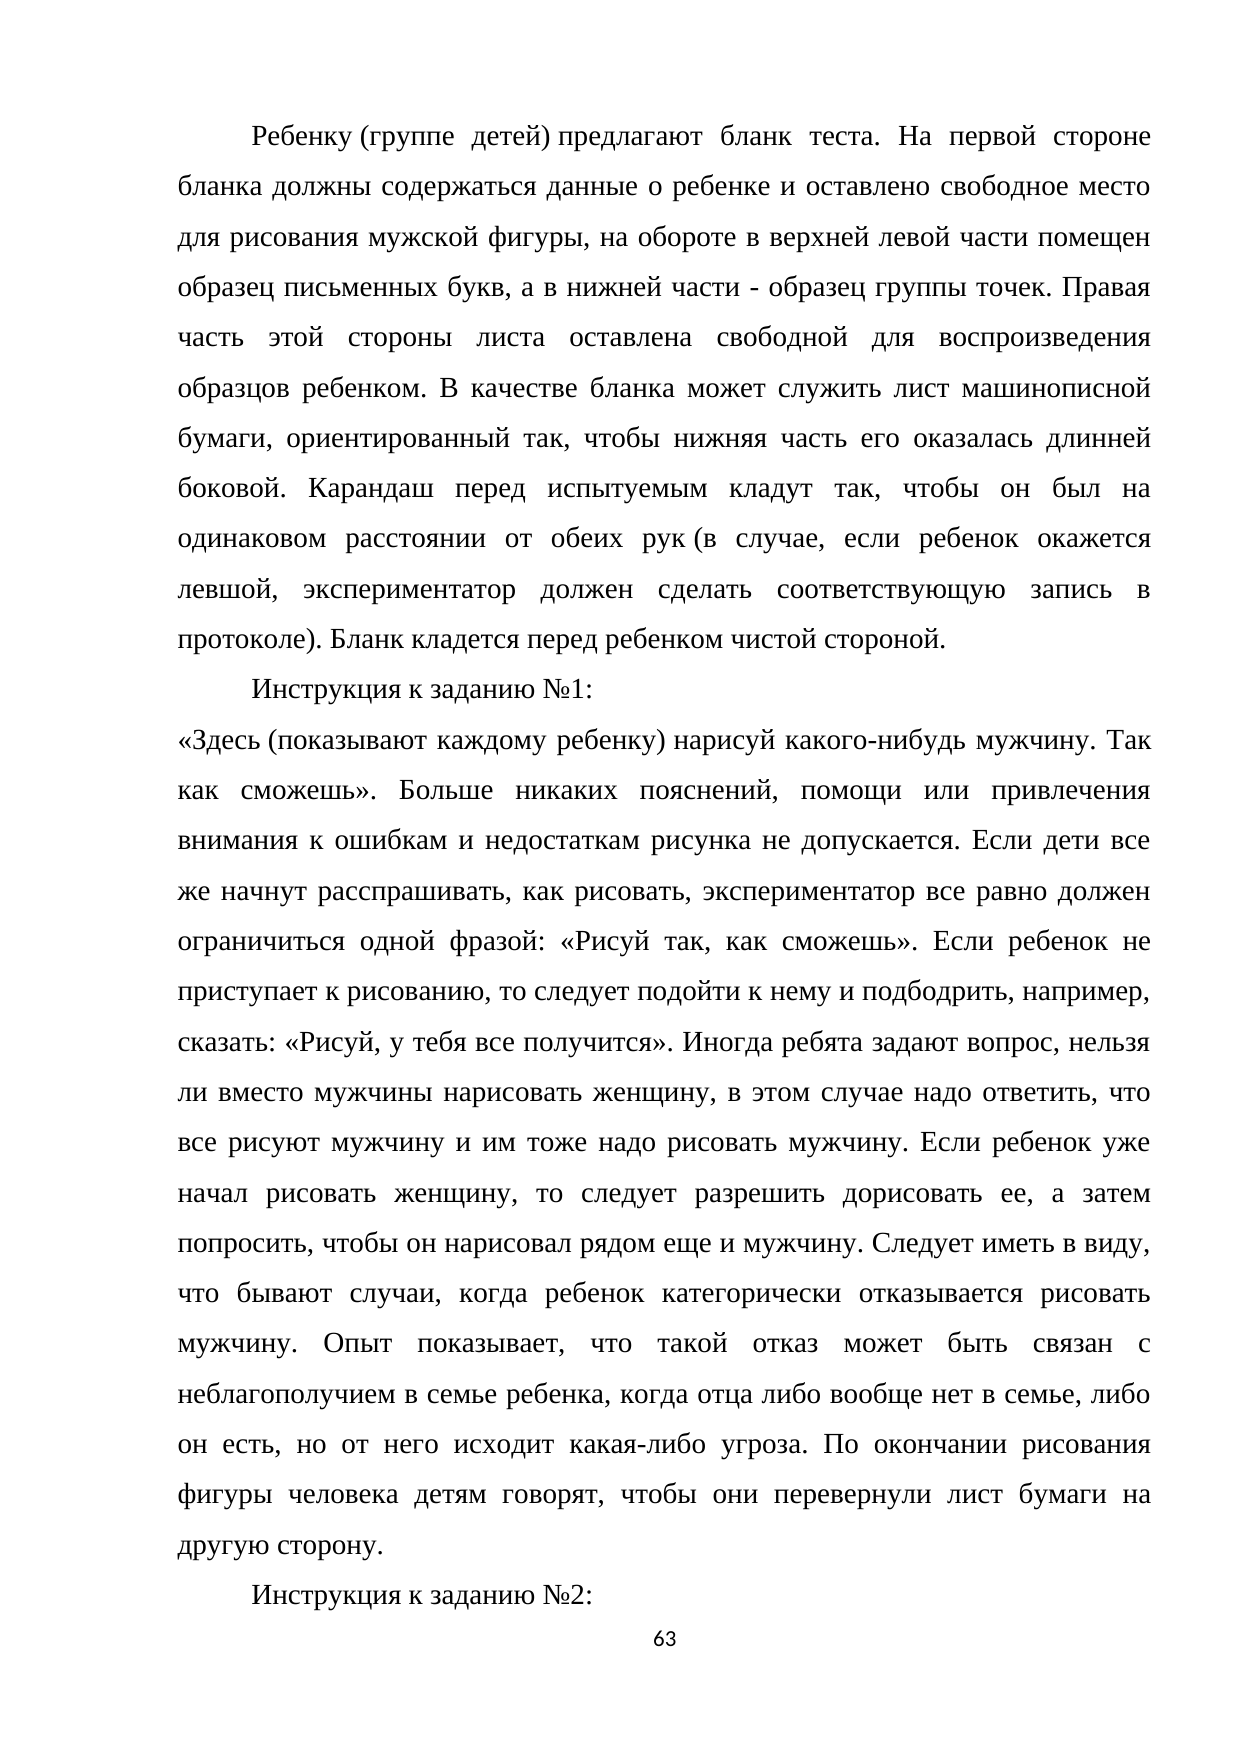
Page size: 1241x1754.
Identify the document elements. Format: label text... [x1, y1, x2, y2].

text Инструкция к заданию №2: [177, 1577, 1152, 1611]
text Ребенку (группе детей) предлагают бланк теста. На первой стороне бланка должны содержаться данные о ребенке и оставлено свободное место для рисования мужской фигуры, на обороте в верхней левой части помещен образец письменных букв, а в нижней части - образец группы точек. Правая часть этой стороны листа оставлена свободной для воспроизведения образцов ребенком. В качестве бланка может служить лист машинописной бумаги, ориентированный так, чтобы нижняя часть его оказалась длинней боковой. Карандаш перед испытуемым кладут так, чтобы он был на одинаковом расстоянии от обеих рук (в случае, если ребенок окажется левшой, экспериментатор должен сделать соответствующую запись в протоколе). Бланк кладется перед ребенком чистой стороной. [177, 118, 1152, 655]
text «Здесь (показывают каждому ребенку) нарисуй какого-нибудь мужчину. Так как сможешь». Больше никаких пояснений, помощи или привлечения внимания к ошибкам и недостаткам рисунка не допускается. Если дети все же начнут расспрашивать, как рисовать, экспериментатор все равно должен ограничиться одной фразой: «Рисуй так, как сможешь». Если ребенок не приступает к рисованию, то следует подойти к нему и подбодрить, например, сказать: «Рисуй, у тебя все получится». Иногда ребята задают вопрос, нельзя ли вместо мужчины нарисовать женщину, в этом случае надо ответить, что все рисуют мужчину и им тоже надо рисовать мужчину. Если ребенок уже начал рисовать женщину, то следует разрешить дорисовать ее, а затем попросить, чтобы он нарисовал рядом еще и мужчину. Следует иметь в виду, что бывают случаи, когда ребенок категорически отказывается рисовать мужчину. Опыт показывает, что такой отказ может быть связан с неблагополучием в семье ребенка, когда отца либо вообще нет в семье, либо он есть, но от него исходит какая-либо угроза. По окончании рисования фигуры человека детям говорят, чтобы они перевернули лист бумаги на другую сторону. [177, 722, 1152, 1560]
text Инструкция к заданию №1: [177, 672, 1152, 705]
